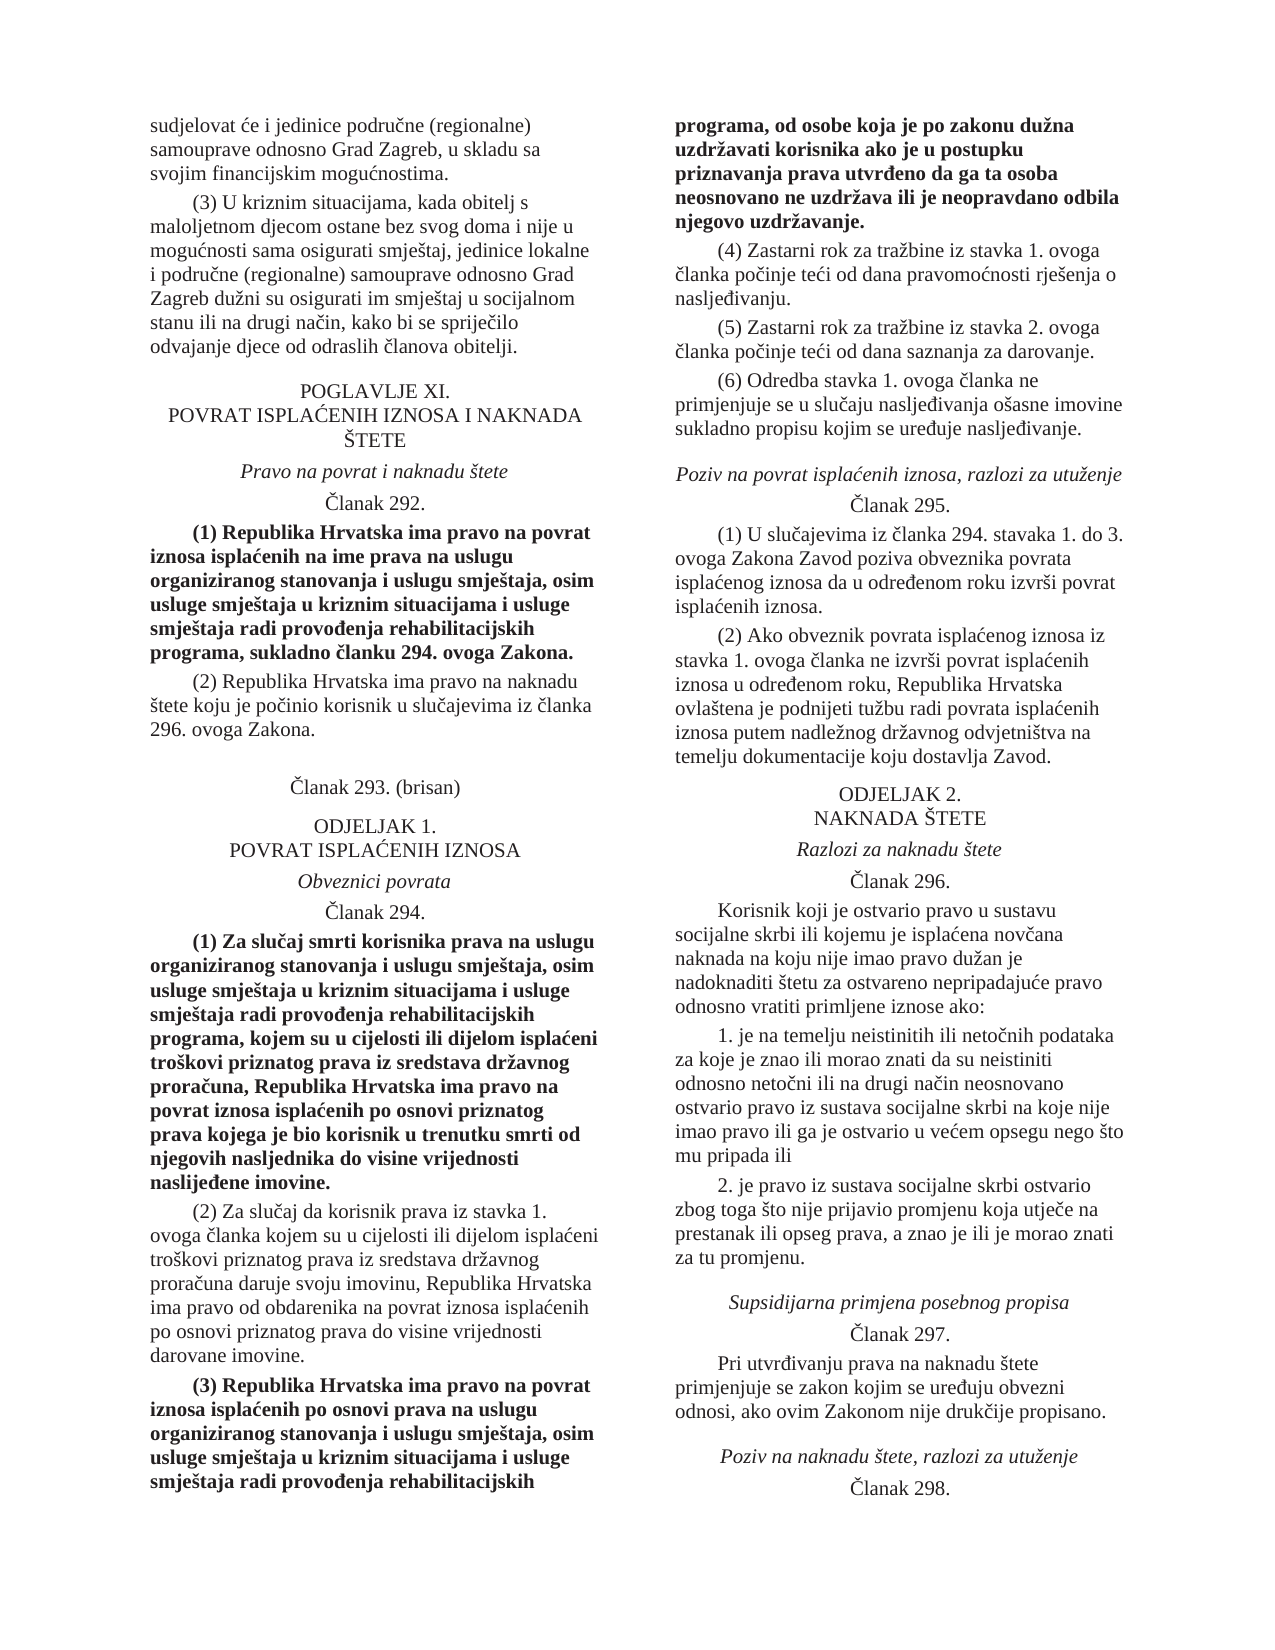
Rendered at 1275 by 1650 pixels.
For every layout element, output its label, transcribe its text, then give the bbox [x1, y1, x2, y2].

text (2) Ako obveznik povrata isplaćenog iznosa iz stavka 1. ovoga članka ne izvrši povrat isplaćenih iznosa u određenom roku, Republika Hrvatska ovlaštena je podnijeti tužbu radi povrata isplaćenih iznosa putem nadležnog državnog odvjetništva na temelju dokumentacije koju dostavlja Zavod. [675, 623, 1125, 768]
text Članak 298. [675, 1476, 1125, 1500]
text 1. je na temelju neistinitih ili netočnih podataka za koje je znao ili morao znati da su neistiniti odnosno netočni ili na drugi način neosnovano ostvario pravo iz sustava socijalne skrbi na koje nije imao pravo ili ga je ostvario u većem opsegu nego što mu pripada ili [675, 1023, 1125, 1167]
text Pri utvrđivanju prava na naknadu štete primjenjuje se zakon kojim se uređuju obvezni odnosi, ako ovim Zakonom nije drukčije propisano. [675, 1351, 1125, 1423]
text POGLAVLJE XI. POVRAT ISPLAĆENIH IZNOSA I NAKNADA ŠTETE [150, 379, 600, 452]
text Poziv na naknadu štete, razlozi za utuženje [675, 1444, 1125, 1468]
text (6) Odredba stavka 1. ovoga članka ne primjenjuje se u slučaju nasljeđivanja ošasne imovine sukladno propisu kojim se uređuje nasljeđivanje. [675, 368, 1125, 440]
text (3) U kriznim situacijama, kada obitelj s maloljetnom djecom ostane bez svog doma i nije u mogućnosti sama osigurati smještaj, jedinice lokalne i područne (regionalne) samouprave odnosno Grad Zagreb dužni su osigurati im smještaj u socijalnom stanu ili na drugi način, kako bi se spriječilo odvajanje djece od odraslih članova obitelji. [150, 190, 600, 358]
text ODJELJAK 2. NAKNADA ŠTETE [675, 782, 1125, 830]
text Korisnik koji je ostvario pravo u sustavu socijalne skrbi ili kojemu je isplaćena novčana naknada na koju nije imao pravo dužan je nadoknaditi štetu za ostvareno nepripadajuće pravo odnosno vratiti primljene iznose ako: [675, 898, 1125, 1018]
text Pravo na povrat i naknadu štete [150, 459, 600, 483]
text ODJELJAK 1. POVRAT ISPLAĆENIH IZNOSA [150, 813, 600, 862]
text 2. je pravo iz sustava socijalne skrbi ostvario zbog toga što nije prijavio promjenu koja utječe na prestanak ili opseg prava, a znao je ili je morao znati za tu promjenu. [675, 1172, 1125, 1269]
text Članak 292. [150, 491, 600, 515]
text Članak 297. [675, 1322, 1125, 1346]
text Razlozi za naknadu štete [675, 837, 1125, 861]
text (3) Republika Hrvatska ima pravo na povrat iznosa isplaćenih po osnovi prava na uslugu organiziranog stanovanja i uslugu smještaja, osim usluge smještaja u kriznim situacijama i usluge smještaja radi provođenja rehabilitacijskih programa, od osobe koja je po zakonu dužna uzdržavati korisnika ako je u postupku priznavanja prava utvrđeno da ga ta osoba neosnovano ne uzdržava ili je neopravdano odbila njegovo uzdržavanje. [675, 112, 1125, 233]
text Članak 294. [150, 900, 600, 924]
text (1) Republika Hrvatska ima pravo na povrat iznosa isplaćenih na ime prava na uslugu organiziranog stanovanja i uslugu smještaja, osim usluge smještaja u kriznim situacijama i usluge smještaja radi provođenja rehabilitacijskih programa, sukladno članku 294. ovoga Zakona. [150, 520, 600, 664]
text Članak 296. [675, 869, 1125, 893]
text (3) Republika Hrvatska ima pravo na povrat iznosa isplaćenih po osnovi prava na uslugu organiziranog stanovanja i uslugu smještaja, osim usluge smještaja u kriznim situacijama i usluge smještaja radi provođenja rehabilitacijskih programa, od osobe koja je po zakonu dužna uzdržavati korisnika ako je u postupku priznavanja prava utvrđeno da ga ta osoba neosnovano ne uzdržava ili je neopravdano odbila njegovo uzdržavanje. [150, 1372, 600, 1493]
text (1) Za slučaj smrti korisnika prava na uslugu organiziranog stanovanja i uslugu smještaja, osim usluge smještaja u kriznim situacijama i usluge smještaja radi provođenja rehabilitacijskih programa, kojem su u cijelosti ili dijelom isplaćeni troškovi priznatog prava iz sredstava državnog proračuna, Republika Hrvatska ima pravo na povrat iznosa isplaćenih po osnovi priznatog prava kojega je bio korisnik u trenutku smrti od njegovih nasljednika do visine vrijednosti naslijeđene imovine. [150, 929, 600, 1194]
text (4) Zastarni rok za tražbine iz stavka 1. ovoga članka počinje teći od dana pravomoćnosti rješenja o nasljeđivanju. [675, 238, 1125, 310]
text (2) Republika Hrvatska ima pravo na naknadu štete koju je počinio korisnik u slučajevima iz članka 296. ovoga Zakona. [150, 669, 600, 741]
text Obveznici povrata [150, 869, 600, 893]
text (1) U slučajevima iz članka 294. stavaka 1. do 3. ovoga Zakona Zavod poziva obveznika povrata isplaćenog iznosa da u određenom roku izvrši povrat isplaćenih iznosa. [675, 522, 1125, 618]
text Članak 293. (brisan) [150, 775, 600, 799]
text Članak 295. [675, 493, 1125, 517]
text Supsidijarna primjena posebnog propisa [675, 1290, 1125, 1314]
text Poziv na povrat isplaćenih iznosa, razlozi za utuženje [675, 462, 1125, 486]
text (5) Zastarni rok za tražbine iz stavka 2. ovoga članka počinje teći od dana saznanja za darovanje. [675, 315, 1125, 363]
text (2) Za slučaj da korisnik prava iz stavka 1. ovoga članka kojem su u cijelosti ili dijelom isplaćeni troškovi priznatog prava iz sredstava državnog proračuna daruje svoju imovinu, Republika Hrvatska ima pravo od obdarenika na povrat iznosa isplaćenih po osnovi priznatog prava do visine vrijednosti darovane imovine. [150, 1199, 600, 1367]
